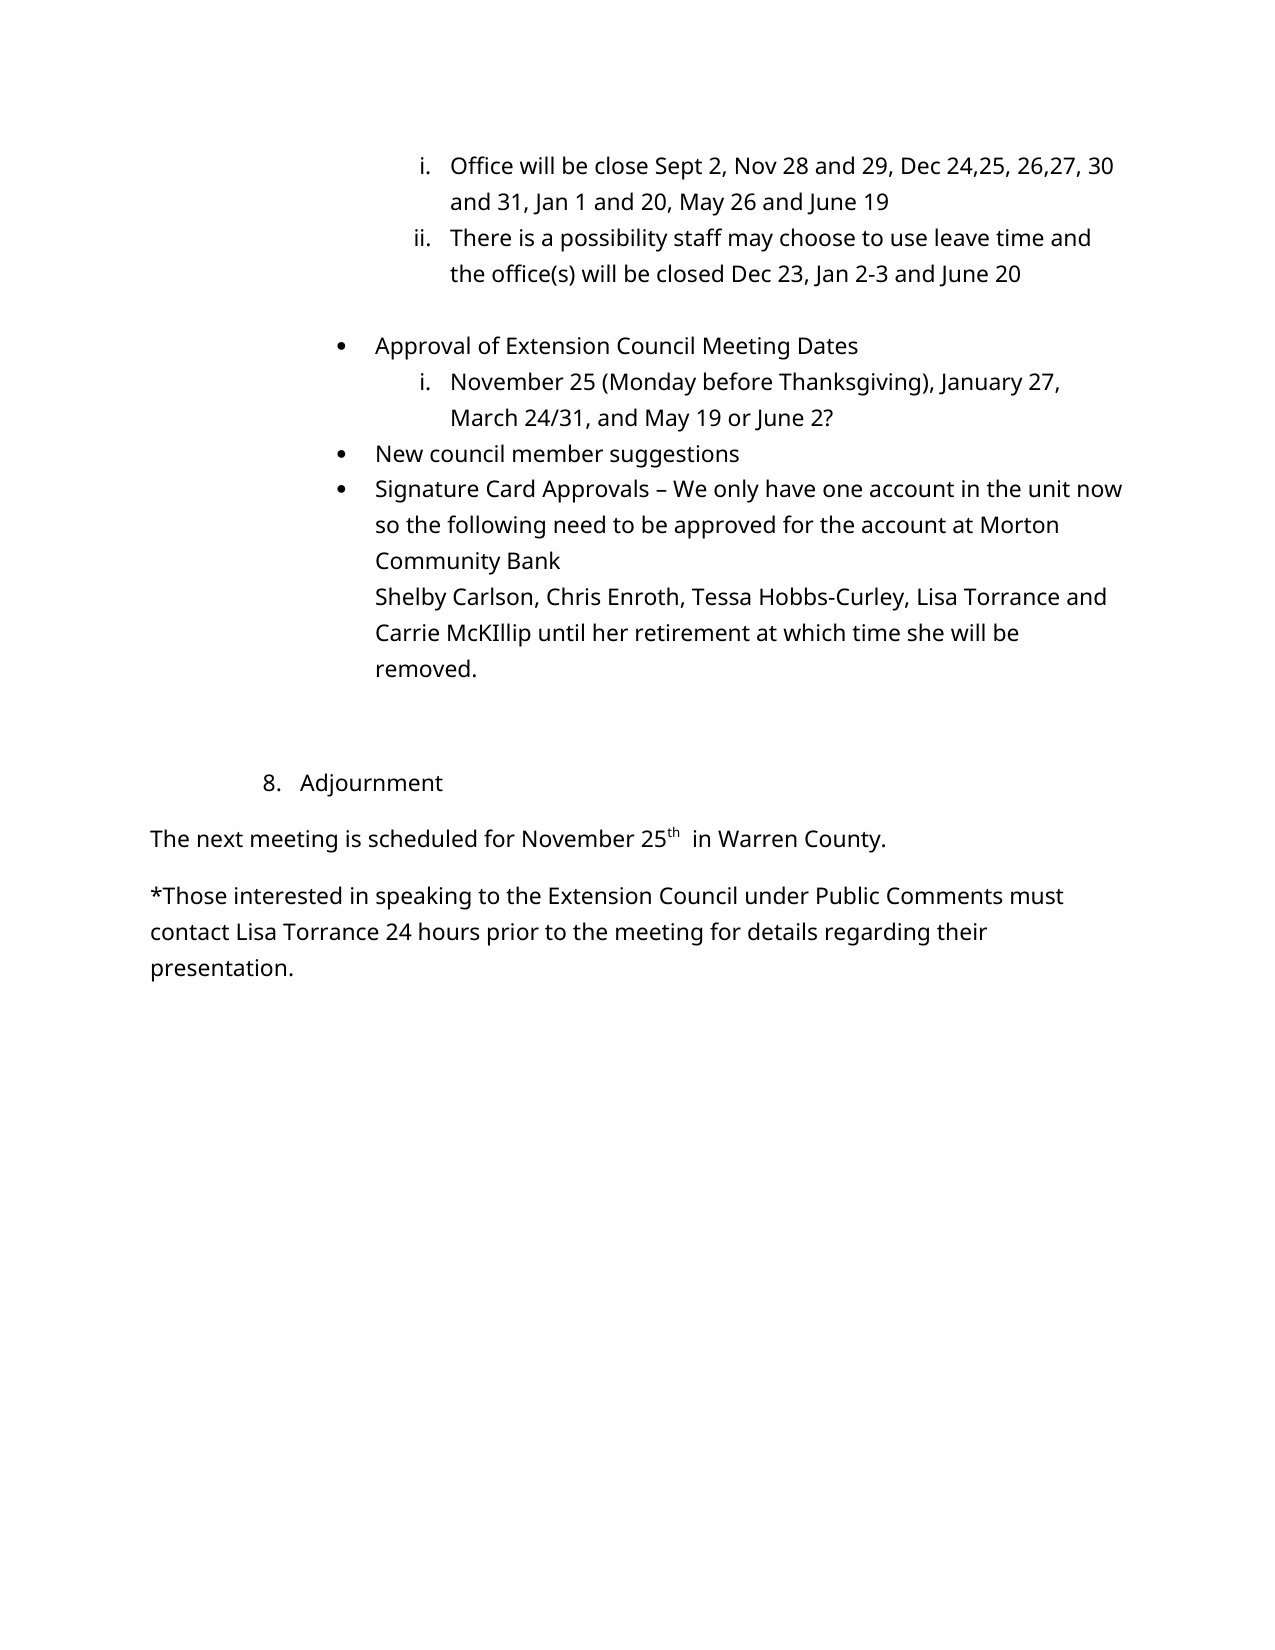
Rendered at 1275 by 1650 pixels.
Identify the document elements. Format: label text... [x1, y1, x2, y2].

list Office will be close Sept 2, Nov 28 and 29, Dec 24,25, 26,27, 30 and 31, Jan 1 and 20, May 26 and June 19 [431, 150, 1125, 217]
list Signature Card Approvals – We only have one account in the unit now so the following need to be approved for the account at Morton Community Bank [337, 473, 1125, 577]
text The next meeting is scheduled for November 25th in Warren County. [150, 823, 1125, 855]
text *Those interested in speaking to the Extension Council under Public Comments must contact Lisa Torrance 24 hours prior to the meeting for details regarding their presentation. [150, 880, 1125, 983]
list Approval of Extension Council Meeting Dates [337, 330, 1125, 361]
list New council member suggestions [337, 437, 1125, 469]
list November 25 (Monday before Thanksgiving), January 27, March 24/31, and May 19 or June 2? [431, 366, 1125, 433]
list Shelby Carlson, Chris Enroth, Tessa Hobbs-Curley, Lisa Torrance and Carrie McKIllip until her retirement at which time she will be removed. [375, 581, 1125, 684]
list There is a possibility staff may choose to use leave time and the office(s) will be closed Dec 23, Jan 2-3 and June 20 [431, 222, 1125, 289]
list Adjournment [262, 767, 1125, 798]
